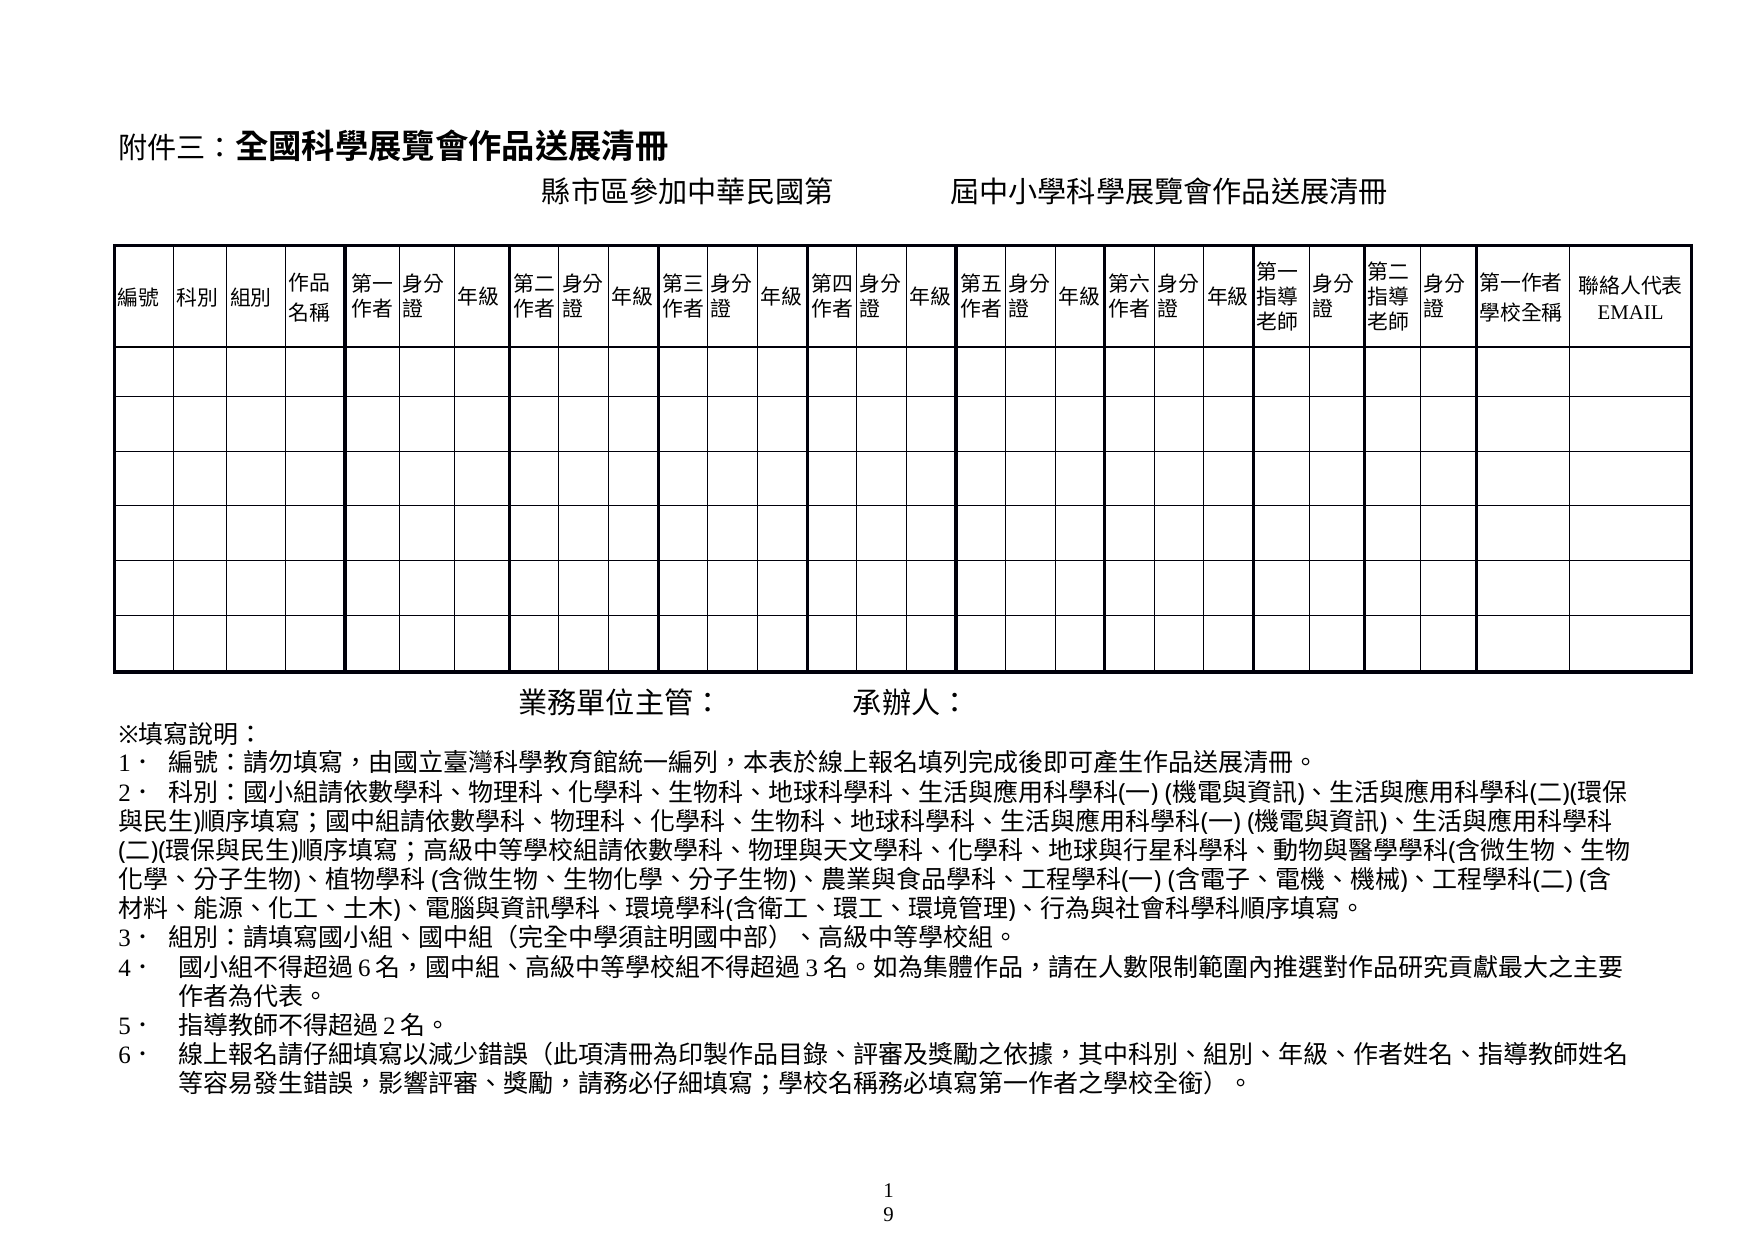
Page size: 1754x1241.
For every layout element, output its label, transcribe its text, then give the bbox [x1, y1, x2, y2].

table_cell [116, 452, 173, 505]
table_cell [347, 506, 399, 559]
table_cell [1421, 348, 1475, 396]
table_cell [958, 452, 1005, 505]
table_cell [609, 561, 657, 615]
table_header 第一指導老師 [1255, 247, 1309, 346]
table_cell [1006, 397, 1055, 451]
table_cell [708, 561, 757, 615]
table_header 第六作者 [1106, 247, 1154, 346]
table_cell [660, 397, 707, 451]
table_cell [1421, 397, 1475, 451]
table_cell [286, 506, 343, 559]
table_cell [1478, 561, 1569, 615]
table_cell [1366, 397, 1420, 451]
table_cell [559, 452, 608, 505]
table_cell [1106, 616, 1154, 670]
table_cell [455, 397, 508, 451]
table_cell [857, 397, 906, 451]
table_cell [400, 397, 454, 451]
table_cell [1106, 506, 1154, 559]
table_header 身分證 [857, 247, 906, 346]
table_header 身分證 [1310, 247, 1363, 346]
text ※填寫說明： [118, 723, 1636, 748]
table_cell [809, 452, 856, 505]
table_cell [116, 506, 173, 559]
table_cell [958, 397, 1005, 451]
table_cell [1155, 616, 1203, 670]
table_cell [347, 348, 399, 396]
table_cell [907, 506, 954, 559]
table_cell [174, 506, 226, 559]
table_cell [511, 506, 558, 559]
table_cell [1106, 452, 1154, 505]
table_header 作品名稱 [286, 247, 343, 346]
table_header 年級 [758, 247, 806, 346]
table_cell [809, 616, 856, 670]
table_cell [809, 348, 856, 396]
table_cell [116, 397, 173, 451]
table_cell [511, 616, 558, 670]
table_header 身分證 [1421, 247, 1475, 346]
table_cell [609, 397, 657, 451]
table_cell [1310, 616, 1363, 670]
table_cell [907, 397, 954, 451]
table_header 聯絡人代表 EMAIL [1570, 247, 1690, 346]
table_cell [1106, 397, 1154, 451]
table_cell [609, 616, 657, 670]
table_header 年級 [455, 247, 508, 346]
table_cell [227, 397, 285, 451]
table_cell [286, 452, 343, 505]
table_cell [174, 561, 226, 615]
table_cell [1255, 561, 1309, 615]
table_cell [809, 397, 856, 451]
table_cell [1255, 452, 1309, 505]
table_cell [857, 561, 906, 615]
table_cell [455, 561, 508, 615]
table_cell [1478, 348, 1569, 396]
table_cell [455, 506, 508, 559]
table_cell [1478, 616, 1569, 670]
table_cell [1570, 561, 1690, 615]
table_header 身分證 [400, 247, 454, 346]
table_cell [958, 506, 1005, 559]
table_cell [1478, 397, 1569, 451]
table_cell [1106, 561, 1154, 615]
table_cell [1106, 348, 1154, 396]
table_cell [347, 561, 399, 615]
table_header 年級 [1056, 247, 1103, 346]
table_cell [116, 616, 173, 670]
table_cell [400, 506, 454, 559]
list 科別：國小組請依數學科、物理科、化學科、生物科、地球科學科、生活與應用科學科(一) (機電與資訊)、生活與應用科學科(二)(環保與民生)順序填寫；國中組請依數學科、物理科、化學科、生物科、地球科學科、生活與應用科學科(一) (機電與資訊)、生活與應用科學科(二)(環保與民生)順序填寫；高級中等學校組請依數學科、物理與天文學科、化學科、地球與行星科學科、動物與醫學學科(含微生物、生物化學、分子生物)、植物學科 (含微生物、生物化學、分子生物)、農業與食品學科、工程學科(一) (含電子、電機、機械)、工程學科(二) (含材料、能源、化工、土木)、電腦與資訊學科、環境學科(含衛工、環工、環境管理)、行為與社會科學科順序填寫。 [118, 778, 1636, 923]
table_header 身分證 [708, 247, 757, 346]
table_cell [455, 452, 508, 505]
table_cell [559, 506, 608, 559]
table_cell [857, 616, 906, 670]
table_cell [907, 616, 954, 670]
table_cell [708, 616, 757, 670]
table_cell [1155, 348, 1203, 396]
list 編號：請勿填寫，由國立臺灣科學教育館統一編列，本表於線上報名填列完成後即可產生作品送展清冊。 [118, 748, 1636, 778]
table_cell [758, 561, 806, 615]
table_header 第二指導老師 [1366, 247, 1420, 346]
table_cell [708, 348, 757, 396]
table_cell [1570, 452, 1690, 505]
table_cell [1204, 452, 1252, 505]
table_cell [347, 616, 399, 670]
table_cell [1570, 506, 1690, 559]
table_cell [227, 506, 285, 559]
table_header 第四作者 [809, 247, 856, 346]
table_cell [286, 616, 343, 670]
table_cell [286, 348, 343, 396]
table_header 組別 [227, 247, 285, 346]
table_cell [1255, 348, 1309, 396]
table_cell [347, 452, 399, 505]
table_cell [758, 616, 806, 670]
table_cell [1155, 397, 1203, 451]
table_cell [400, 452, 454, 505]
table_cell [286, 397, 343, 451]
table_cell [1056, 561, 1103, 615]
table_cell [174, 616, 226, 670]
table_cell [1204, 506, 1252, 559]
table_cell [400, 561, 454, 615]
table_cell [1570, 348, 1690, 396]
table_header 年級 [907, 247, 954, 346]
table_cell [511, 397, 558, 451]
table_cell [1204, 397, 1252, 451]
table_cell [174, 348, 226, 396]
table_cell [708, 506, 757, 559]
table_cell [660, 616, 707, 670]
table_cell [400, 616, 454, 670]
table_cell [116, 348, 173, 396]
table_cell [609, 506, 657, 559]
table_cell [1421, 506, 1475, 559]
table_cell [809, 506, 856, 559]
table_cell [1255, 506, 1309, 559]
table_cell [1366, 561, 1420, 615]
list 組別：請填寫國小組、國中組（完全中學須註明國中部）、高級中等學校組。 [118, 923, 1636, 953]
table_header 年級 [1204, 247, 1252, 346]
table_cell [1155, 506, 1203, 559]
table_cell [1255, 397, 1309, 451]
table_cell [511, 348, 558, 396]
table_cell [857, 506, 906, 559]
table_cell [758, 397, 806, 451]
table_cell [1310, 452, 1363, 505]
table_cell [1310, 397, 1363, 451]
table_header 身分證 [559, 247, 608, 346]
table_header 編號 [116, 247, 173, 346]
text 業務單位主管： 承辦人： [518, 674, 1636, 723]
table_header 身分證 [1006, 247, 1055, 346]
table_cell [708, 452, 757, 505]
table_cell [1006, 561, 1055, 615]
table_cell [511, 452, 558, 505]
table_cell [1366, 506, 1420, 559]
table_cell [511, 561, 558, 615]
table_header 第一作者 [347, 247, 399, 346]
table_cell [227, 561, 285, 615]
table_cell [1056, 616, 1103, 670]
table_cell [660, 452, 707, 505]
table_cell [116, 561, 173, 615]
table_cell [174, 397, 226, 451]
table_cell [1366, 452, 1420, 505]
table_cell [1570, 616, 1690, 670]
table_cell [1310, 506, 1363, 559]
table_cell [1056, 506, 1103, 559]
table_cell [857, 348, 906, 396]
table_cell [1204, 616, 1252, 670]
table_cell [1310, 348, 1363, 396]
table_header 第一作者 學校全稱 [1478, 247, 1569, 346]
table_header 科別 [174, 247, 226, 346]
table_cell [1056, 397, 1103, 451]
table_cell [347, 397, 399, 451]
table_cell [286, 561, 343, 615]
list 指導教師不得超過2名。 [118, 1011, 1636, 1040]
table_header 第五作者 [958, 247, 1005, 346]
table_cell [1155, 561, 1203, 615]
table_header 第三作者 [660, 247, 707, 346]
table_cell [1570, 397, 1690, 451]
table_cell [1006, 452, 1055, 505]
table_header 第二作者 [511, 247, 558, 346]
table_cell [227, 452, 285, 505]
table_cell [227, 348, 285, 396]
table_cell [958, 561, 1005, 615]
table_cell [1421, 616, 1475, 670]
table_header 身分證 [1155, 247, 1203, 346]
table_cell [907, 348, 954, 396]
table_cell [907, 561, 954, 615]
table_cell [660, 506, 707, 559]
table_cell [809, 561, 856, 615]
table_cell [227, 616, 285, 670]
list 線上報名請仔細填寫以減少錯誤（此項清冊為印製作品目錄、評審及獎勵之依據，其中科別、組別、年級、作者姓名、指導教師姓名等容易發生錯誤，影響評審、獎勵，請務必仔細填寫；學校名稱務必填寫第一作者之學校全銜）。 [118, 1040, 1636, 1098]
table_cell [857, 452, 906, 505]
table_cell [1366, 616, 1420, 670]
table_cell [1006, 348, 1055, 396]
list 國小組不得超過6名，國中組、高級中等學校組不得超過3名。如為集體作品，請在人數限制範圍內推選對作品研究貢獻最大之主要作者為代表。 [118, 953, 1636, 1011]
table_cell [1056, 348, 1103, 396]
table_cell [1056, 452, 1103, 505]
table_cell [958, 616, 1005, 670]
table_cell [1478, 452, 1569, 505]
table_cell [1421, 452, 1475, 505]
table_cell [559, 561, 608, 615]
table_cell [455, 348, 508, 396]
table_cell [455, 616, 508, 670]
table_cell [1366, 348, 1420, 396]
table_cell [1006, 506, 1055, 559]
table_cell [660, 348, 707, 396]
table_cell [1204, 348, 1252, 396]
table_cell [758, 506, 806, 559]
table_cell [907, 452, 954, 505]
text 附件三：全國科學展覽會作品送展清冊 [118, 118, 1636, 168]
table_cell [1255, 616, 1309, 670]
table_cell [1478, 506, 1569, 559]
text 縣市區參加中華民國第 屆中小學科學展覽會作品送展清冊 [118, 168, 1636, 210]
table_cell [708, 397, 757, 451]
table_cell [958, 348, 1005, 396]
table_cell [660, 561, 707, 615]
table_cell [758, 452, 806, 505]
table_cell [1155, 452, 1203, 505]
table_cell [559, 616, 608, 670]
table_cell [174, 452, 226, 505]
table_cell [609, 452, 657, 505]
table_cell [1310, 561, 1363, 615]
table_cell [559, 348, 608, 396]
table_cell [1006, 616, 1055, 670]
table_cell [1421, 561, 1475, 615]
table_cell [1204, 561, 1252, 615]
table_cell [609, 348, 657, 396]
table_cell [559, 397, 608, 451]
table_cell [400, 348, 454, 396]
table_cell [758, 348, 806, 396]
table_header 年級 [609, 247, 657, 346]
